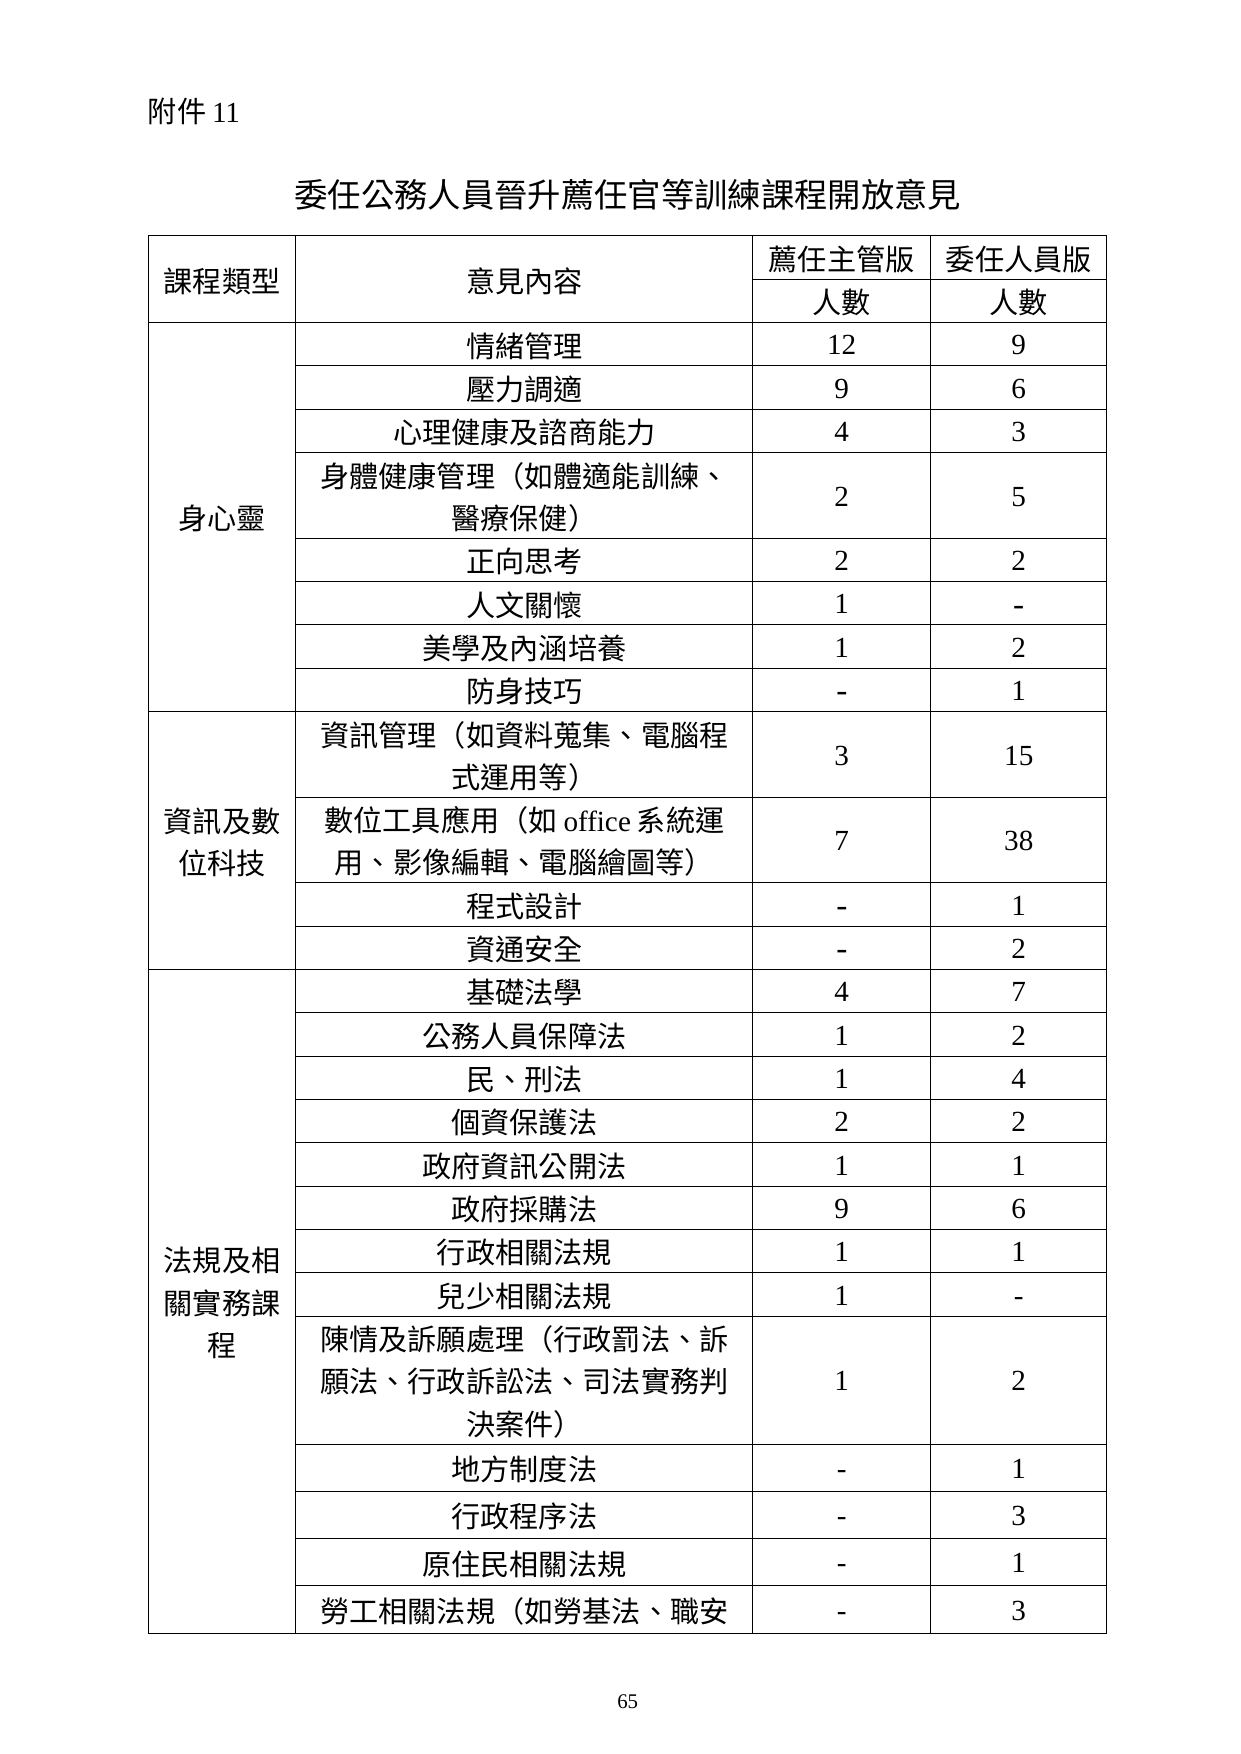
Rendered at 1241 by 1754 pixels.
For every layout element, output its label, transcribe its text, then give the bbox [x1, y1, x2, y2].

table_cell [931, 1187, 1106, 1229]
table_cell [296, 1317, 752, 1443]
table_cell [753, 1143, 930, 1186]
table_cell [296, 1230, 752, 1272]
table_cell 3 [931, 410, 1106, 452]
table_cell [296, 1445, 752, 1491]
table_cell - [753, 669, 930, 711]
table_cell 情緒管理 [296, 323, 752, 365]
table_cell 2 [931, 625, 1106, 668]
text 附件11 [148, 89, 1107, 131]
table_cell 1 [931, 669, 1106, 711]
table_header 課程類型 [149, 236, 295, 322]
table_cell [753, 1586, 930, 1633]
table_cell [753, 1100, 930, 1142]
table_cell 1 [753, 625, 930, 668]
table_cell - [931, 582, 1106, 624]
table_cell 身心靈 [149, 323, 295, 711]
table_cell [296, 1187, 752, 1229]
table_cell 12 [753, 323, 930, 365]
table_cell 人文關懷 [296, 582, 752, 624]
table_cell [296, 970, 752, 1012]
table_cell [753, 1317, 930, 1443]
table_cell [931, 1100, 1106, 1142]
table_cell 3 [753, 712, 930, 797]
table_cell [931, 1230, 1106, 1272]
table_cell 2 [753, 453, 930, 538]
table_cell 7 [753, 798, 930, 882]
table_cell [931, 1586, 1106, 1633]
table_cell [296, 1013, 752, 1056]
table_header 委任人員版 [931, 236, 1106, 279]
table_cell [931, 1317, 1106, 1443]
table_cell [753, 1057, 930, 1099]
table_cell - [753, 883, 930, 926]
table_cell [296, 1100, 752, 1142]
table_cell 美學及內涵培養 [296, 625, 752, 668]
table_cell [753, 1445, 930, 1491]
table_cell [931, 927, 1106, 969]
table_cell 38 [931, 798, 1106, 882]
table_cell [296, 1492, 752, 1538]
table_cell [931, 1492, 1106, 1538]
table_cell 9 [753, 366, 930, 409]
table_cell 人數 [753, 280, 930, 322]
table_cell 程式設計 [296, 883, 752, 926]
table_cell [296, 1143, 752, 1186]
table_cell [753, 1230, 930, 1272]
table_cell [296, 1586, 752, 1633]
table_cell 1 [753, 582, 930, 624]
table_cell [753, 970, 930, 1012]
table_cell 壓力調適 [296, 366, 752, 409]
table_cell 5 [931, 453, 1106, 538]
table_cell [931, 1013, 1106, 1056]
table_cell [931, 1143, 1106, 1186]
table_cell 防身技巧 [296, 669, 752, 711]
table_cell 數位工具應用（如office系統運用、影像編輯、電腦繪圖等） [296, 798, 752, 882]
text 委任公務人員晉升薦任官等訓練課程開放意見 [148, 168, 1107, 217]
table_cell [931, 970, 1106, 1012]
table_header 薦任主管版 [753, 236, 930, 279]
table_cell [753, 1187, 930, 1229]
table_cell 正向思考 [296, 539, 752, 581]
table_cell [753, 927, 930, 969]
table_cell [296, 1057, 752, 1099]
table_cell 心理健康及諮商能力 [296, 410, 752, 452]
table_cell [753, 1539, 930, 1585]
table_header 意見內容 [296, 236, 752, 322]
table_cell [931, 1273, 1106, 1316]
table_cell 身體健康管理（如體適能訓練、醫療保健） [296, 453, 752, 538]
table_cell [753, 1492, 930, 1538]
table_cell 資訊及數位科技 [149, 712, 295, 969]
table_cell 9 [931, 323, 1106, 365]
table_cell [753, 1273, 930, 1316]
table_cell 人數 [931, 280, 1106, 322]
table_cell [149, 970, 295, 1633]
table_cell 2 [753, 539, 930, 581]
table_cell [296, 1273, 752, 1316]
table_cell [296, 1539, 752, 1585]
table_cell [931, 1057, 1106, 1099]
table_cell 資訊管理（如資料蒐集、電腦程式運用等） [296, 712, 752, 797]
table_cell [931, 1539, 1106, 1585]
table_cell 資通安全 [296, 927, 752, 969]
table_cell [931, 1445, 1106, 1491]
table_cell 4 [753, 410, 930, 452]
table_cell 6 [931, 366, 1106, 409]
table_cell 2 [931, 539, 1106, 581]
table_cell 15 [931, 712, 1106, 797]
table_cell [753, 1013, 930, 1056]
table_cell 1 [931, 883, 1106, 926]
